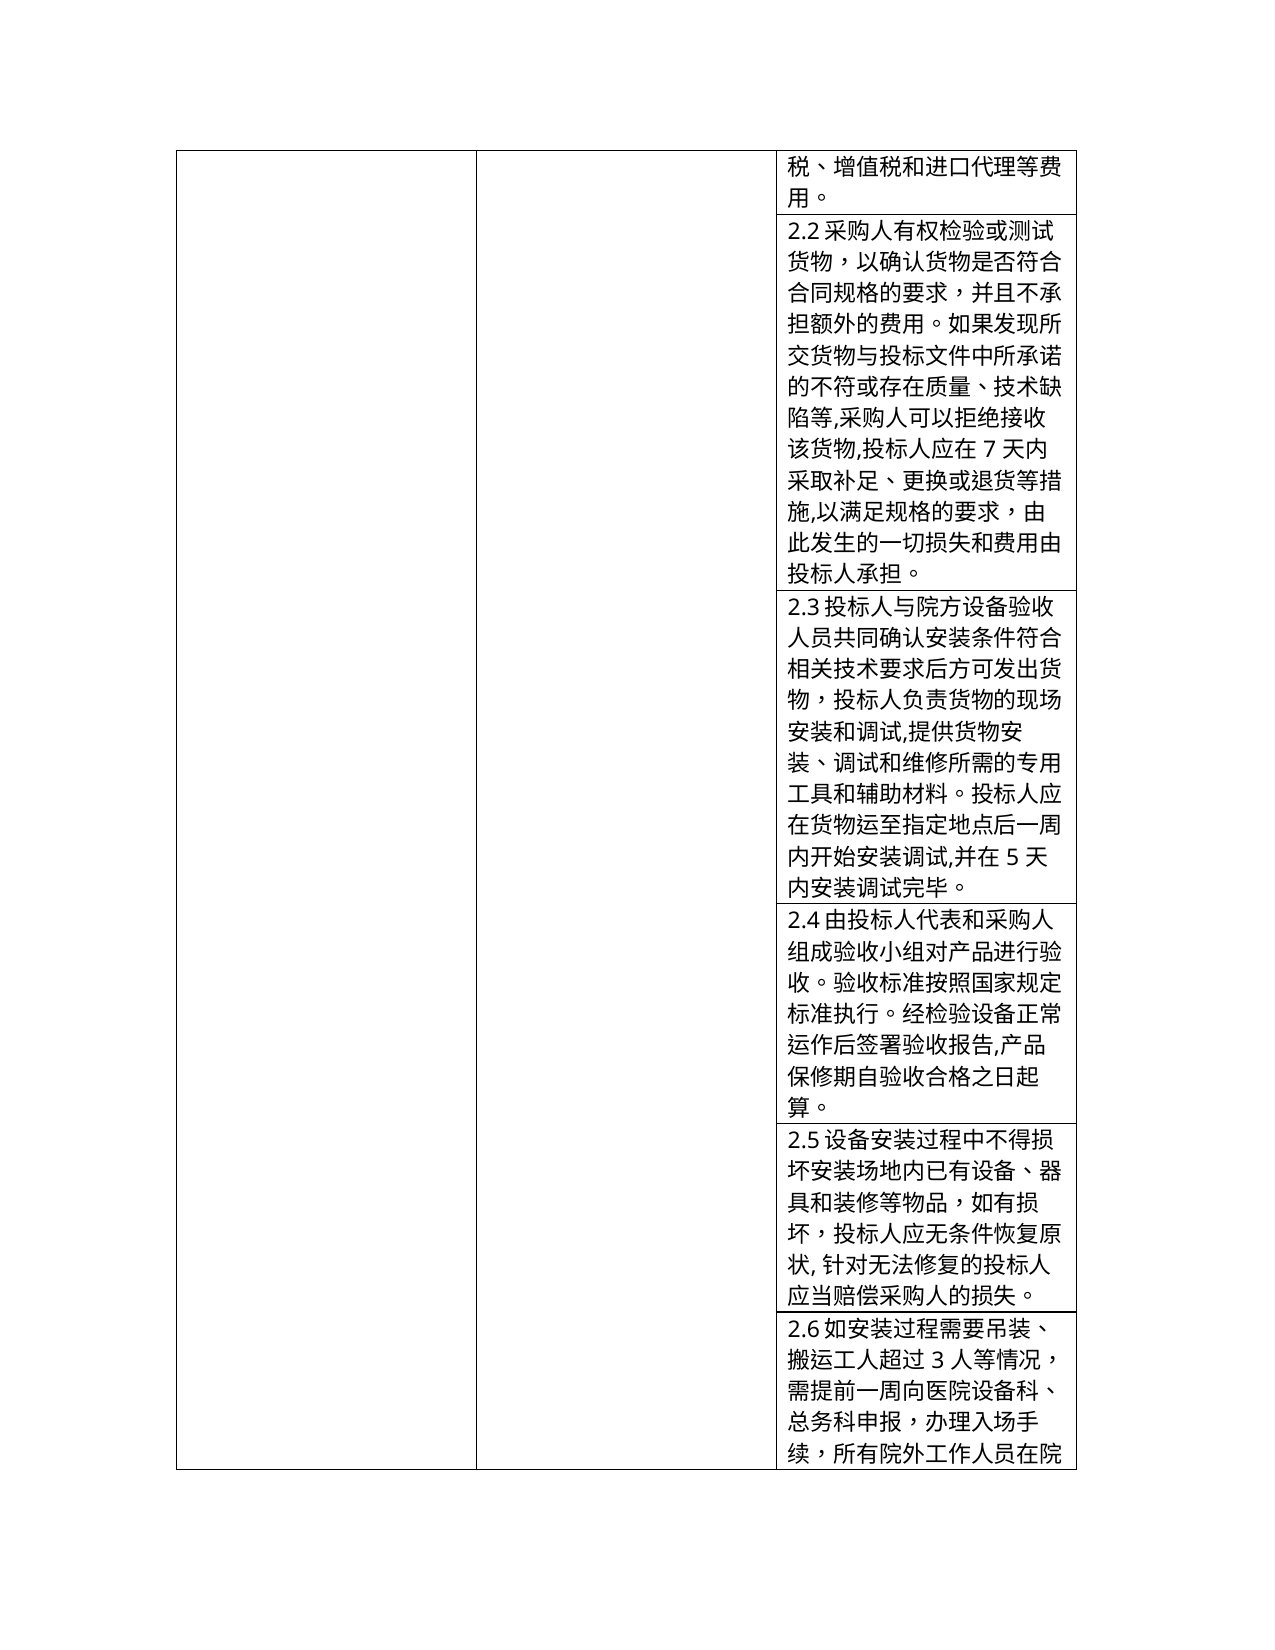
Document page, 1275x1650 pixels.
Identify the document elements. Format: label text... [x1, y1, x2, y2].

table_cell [777, 1313, 1076, 1469]
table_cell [777, 151, 1076, 213]
table_cell 2.5设备安装过程中不得损坏安装场地内已有设备、器具和装修等物品，如有损坏，投标人应无条件恢复原状, 针对无法修复的投标人应当赔偿采购人的损失。 [777, 1124, 1076, 1311]
table_cell 2.4由投标人代表和采购人组成验收小组对产品进行验收。验收标准按照国家规定标准执行。经检验设备正常运作后签署验收报告,产品保修期自验收合格之日起算。 [777, 904, 1076, 1123]
table_cell 2.3投标人与院方设备验收人员共同确认安装条件符合相关技术要求后方可发出货物，投标人负责货物的现场安装和调试,提供货物安装、调试和维修所需的专用工具和辅助材料。投标人应在货物运至指定地点后一周内开始安装调试,并在 5 天内安装调试完毕。 [777, 591, 1076, 903]
table_cell 2.2采购人有权检验或测试货物，以确认货物是否符合合同规格的要求，并且不承担额外的费用。如果发现所交货物与投标文件中所承诺的不符或存在质量、技术缺陷等,采购人可以拒绝接收该货物,投标人应在 7 天内采取补足、更换或退货等措施,以满足规格的要求，由此发生的一切损失和费用由投标人承担。 [777, 215, 1076, 589]
